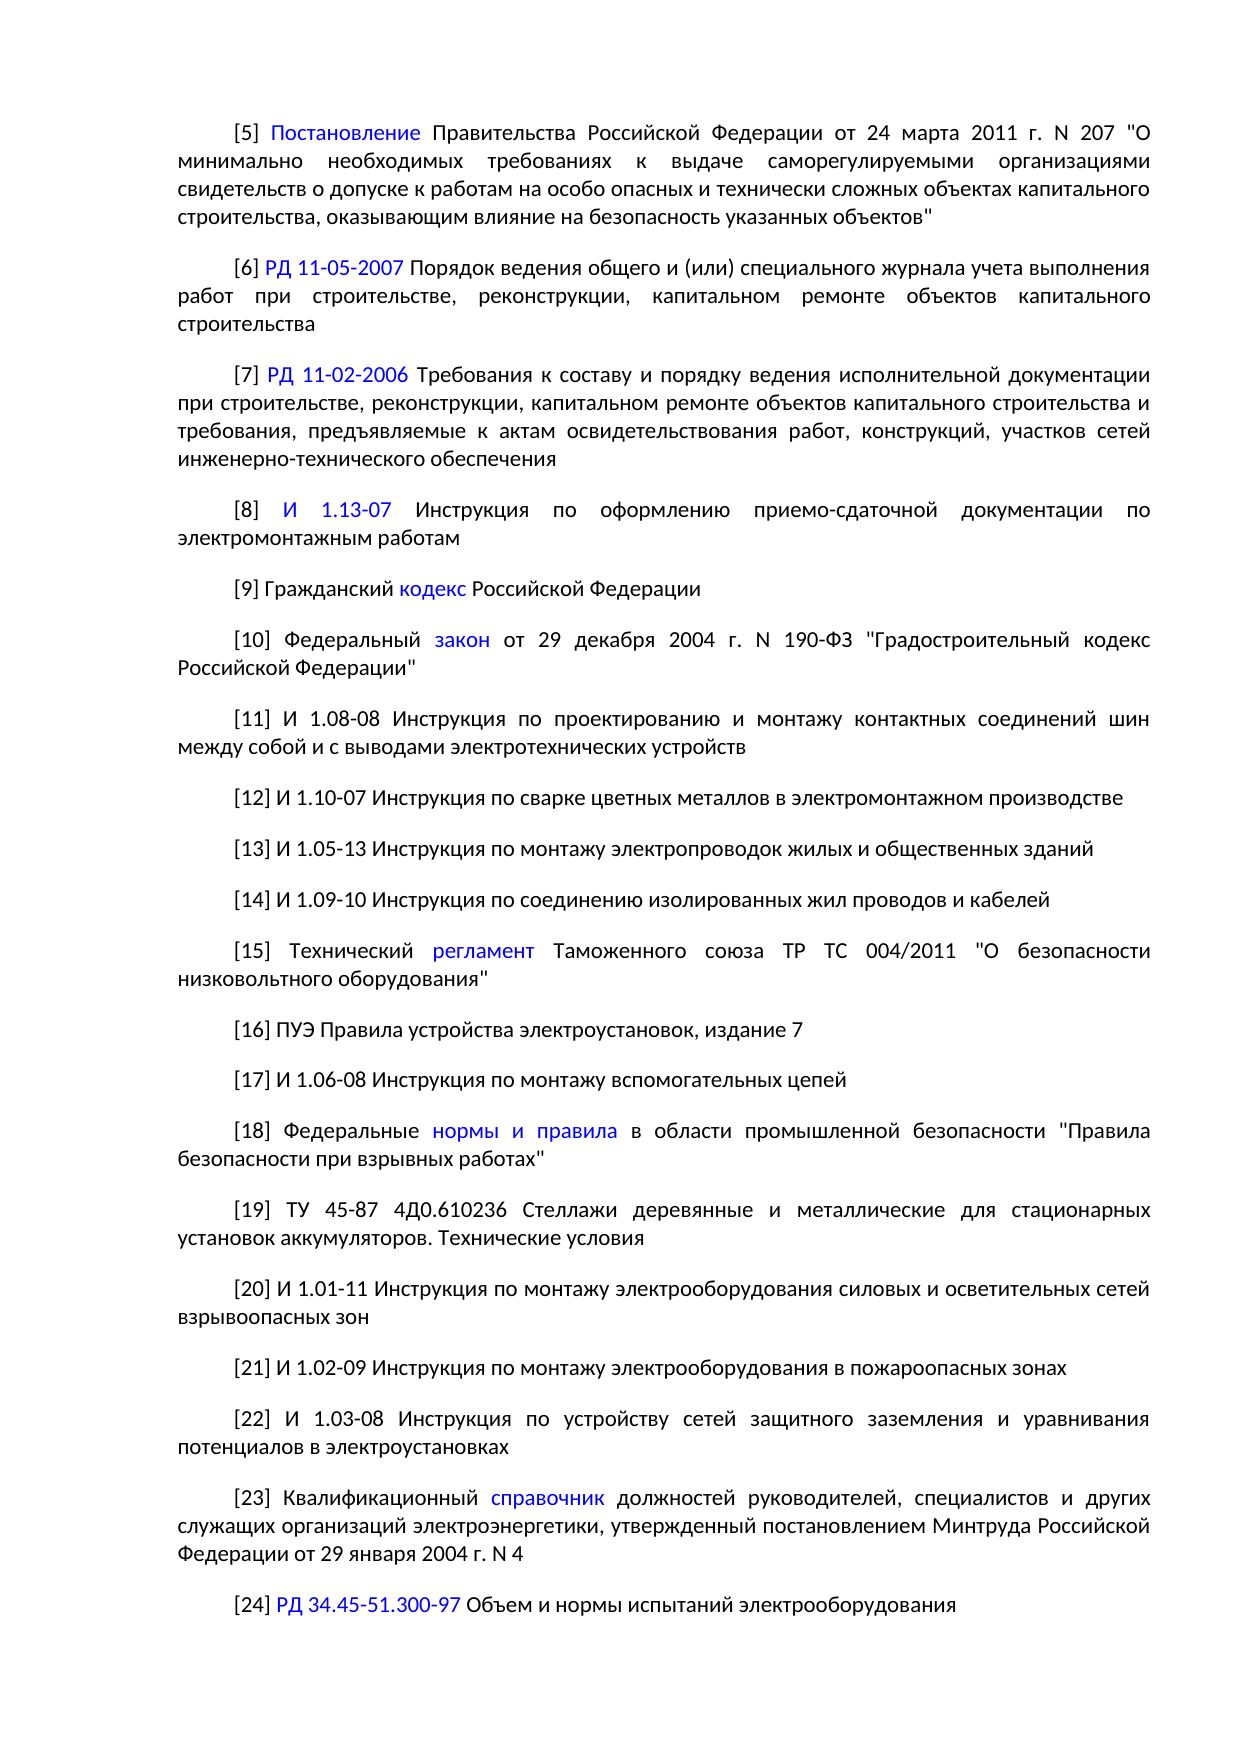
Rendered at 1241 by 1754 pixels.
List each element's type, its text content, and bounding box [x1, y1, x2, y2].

text [16] ПУЭ Правила устройства электроустановок, издание 7 [177, 1015, 1152, 1043]
text [14] И 1.09-10 Инструкция по соединению изолированных жил проводов и кабелей [177, 885, 1152, 913]
text [8] И 1.13-07 Инструкция по оформлению приемо-сдаточной документации по электромонтажным работам [177, 495, 1152, 551]
text [11] И 1.08-08 Инструкция по проектированию и монтажу контактных соединений шин между собой и с выводами электротехнических устройств [177, 704, 1152, 760]
text [13] И 1.05-13 Инструкция по монтажу электропроводок жилых и общественных зданий [177, 834, 1152, 862]
text [20] И 1.01-11 Инструкция по монтажу электрооборудования силовых и осветительных сетей взрывоопасных зон [177, 1274, 1152, 1331]
text [9] Гражданский кодекс Российской Федерации [177, 574, 1152, 602]
text [23] Квалификационный справочник должностей руководителей, специалистов и других служащих организаций электроэнергетики, утвержденный постановлением Минтруда Российской Федерации от 29 января 2004 г. N 4 [177, 1483, 1152, 1567]
text [22] И 1.03-08 Инструкция по устройству сетей защитного заземления и уравнивания потенциалов в электроустановках [177, 1404, 1152, 1460]
text [21] И 1.02-09 Инструкция по монтажу электрооборудования в пожароопасных зонах [177, 1353, 1152, 1381]
text [10] Федеральный закон от 29 декабря 2004 г. N 190-ФЗ "Градостроительный кодекс Российской Федерации" [177, 625, 1152, 681]
text [17] И 1.06-08 Инструкция по монтажу вспомогательных цепей [177, 1066, 1152, 1094]
text [5] Постановление Правительства Российской Федерации от 24 марта 2011 г. N 207 "О минимально необходимых требованиях к выдаче саморегулируемыми организациями свидетельств о допуске к работам на особо опасных и технически сложных объектах капитального строительства, оказывающим влияние на безопасность указанных объектов" [177, 118, 1152, 230]
text [7] РД 11-02-2006 Требования к составу и порядку ведения исполнительной документации при строительстве, реконструкции, капитальном ремонте объектов капитального строительства и требования, предъявляемые к актам освидетельствования работ, конструкций, участков сетей инженерно-технического обеспечения [177, 360, 1152, 472]
text [6] РД 11-05-2007 Порядок ведения общего и (или) специального журнала учета выполнения работ при строительстве, реконструкции, капитальном ремонте объектов капитального строительства [177, 253, 1152, 337]
text [19] ТУ 45-87 4Д0.610236 Стеллажи деревянные и металлические для стационарных установок аккумуляторов. Технические условия [177, 1196, 1152, 1252]
text [12] И 1.10-07 Инструкция по сварке цветных металлов в электромонтажном производстве [177, 783, 1152, 811]
text [15] Технический регламент Таможенного союза ТР ТС 004/2011 "О безопасности низковольтного оборудования" [177, 936, 1152, 992]
text [18] Федеральные нормы и правила в области промышленной безопасности "Правила безопасности при взрывных работах" [177, 1117, 1152, 1173]
text [24] РД 34.45-51.300-97 Объем и нормы испытаний электрооборудования [177, 1590, 1152, 1618]
